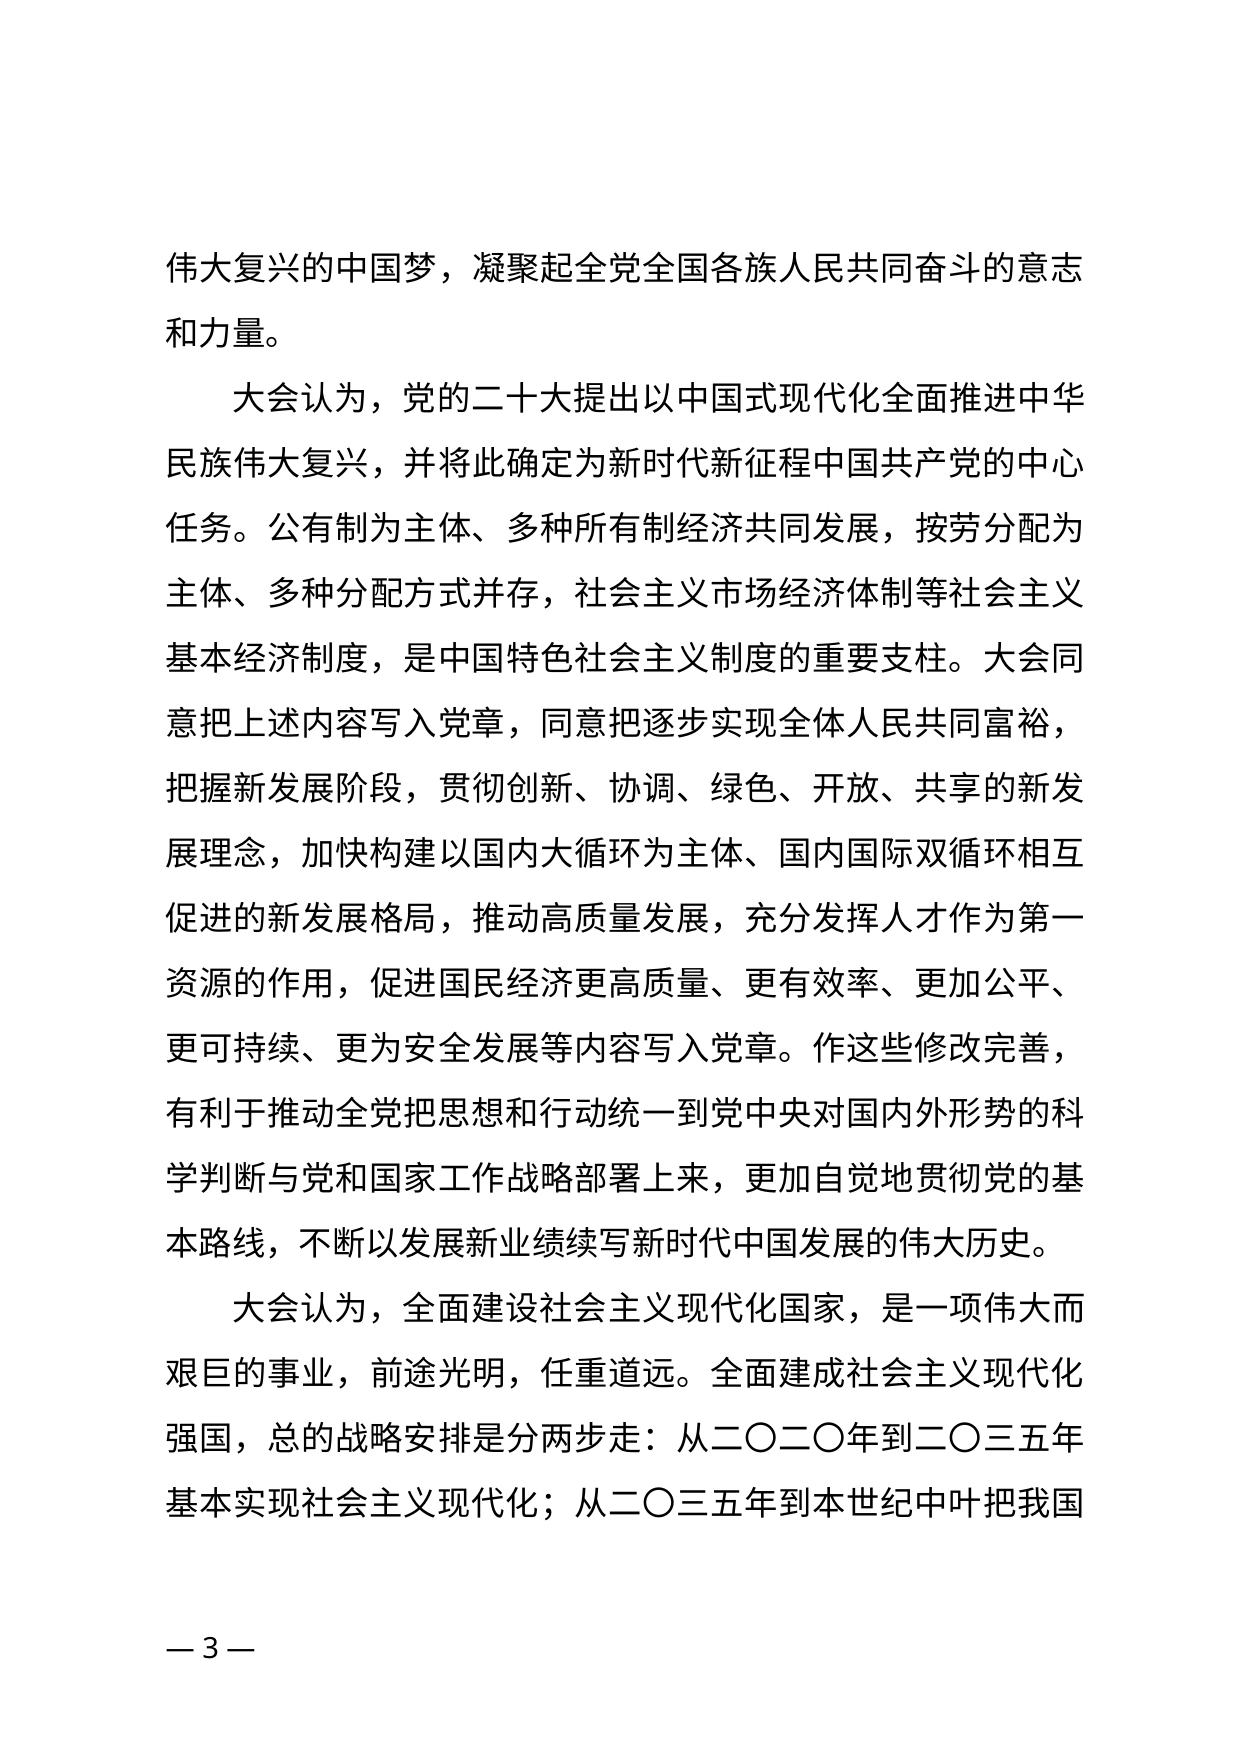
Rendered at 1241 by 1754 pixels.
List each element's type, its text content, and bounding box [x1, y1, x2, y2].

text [165, 233, 1087, 363]
text 大会认为，党的二十大提出以中国式现代化全面推进中华民族伟大复兴，并将此确定为新时代新征程中国共产党的中心任务。公有制为主体、多种所有制经济共同发展，按劳分配为主体、多种分配方式并存，社会主义市场经济体制等社会主义基本经济制度，是中国特色社会主义制度的重要支柱。大会同意把上述内容写入党章，同意把逐步实现全体人民共同富裕，把握新发展阶段，贯彻创新、协调、绿色、开放、共享的新发展理念，加快构建以国内大循环为主体、国内国际双循环相互促进的新发展格局，推动高质量发展，充分发挥人才作为第一资源的作用，促进国民经济更高质量、更有效率、更加公平、更可持续、更为安全发展等内容写入党章。作这些修改完善，有利于推动全党把思想和行动统一到党中央对国内外形势的科学判断与党和国家工作战略部署上来，更加自觉地贯彻党的基本路线，不断以发展新业绩续写新时代中国发展的伟大历史。 [165, 363, 1087, 1273]
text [165, 1273, 1087, 1533]
